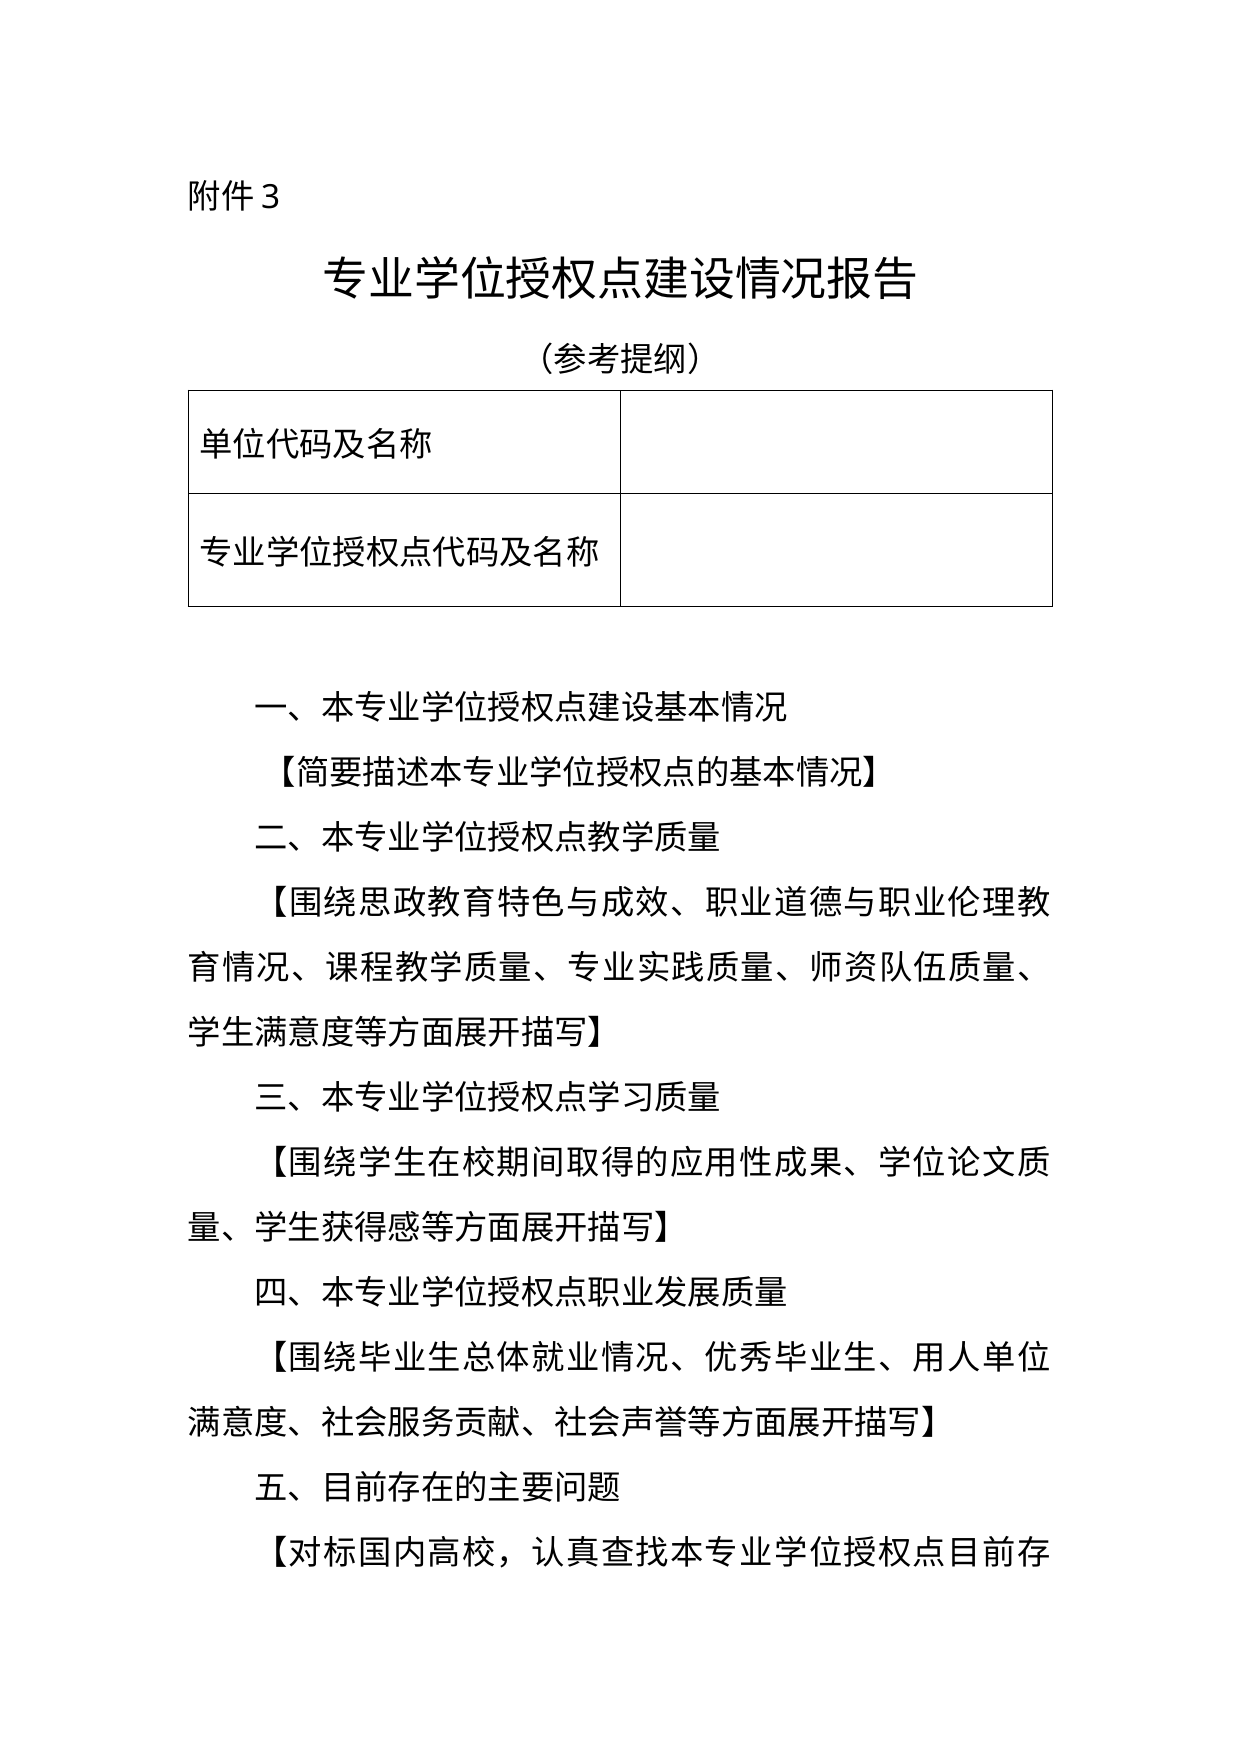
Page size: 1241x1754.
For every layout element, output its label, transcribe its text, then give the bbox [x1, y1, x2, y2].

list 【围绕思政教育特色与成效、职业道德与职业伦理教育情况、课程教学质量、专业实践质量、师资队伍质量、学生满意度等方面展开描写】 [187, 867, 1053, 1062]
table_header 单位代码及名称 [189, 391, 620, 493]
table_header [621, 391, 1052, 493]
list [187, 1517, 1053, 1582]
list 本专业学位授权点职业发展质量 [187, 1257, 1053, 1322]
list 本专业学位授权点学习质量 [187, 1062, 1053, 1127]
text 附件3 [187, 162, 1053, 227]
text （参考提纲） [187, 324, 1053, 389]
list 本专业学位授权点教学质量 [187, 802, 1053, 867]
table_cell [621, 494, 1052, 606]
list 目前存在的主要问题 [187, 1452, 1053, 1517]
list 【围绕学生在校期间取得的应用性成果、学位论文质量、学生获得感等方面展开描写】 [187, 1127, 1053, 1257]
text 专业学位授权点建设情况报告 [187, 227, 1053, 324]
list 本专业学位授权点建设基本情况 [187, 672, 1053, 737]
list 【简要描述本专业学位授权点的基本情况】 [262, 737, 1053, 802]
list 【围绕毕业生总体就业情况、优秀毕业生、用人单位满意度、社会服务贡献、社会声誉等方面展开描写】 [187, 1322, 1053, 1452]
table_cell 专业学位授权点代码及名称 [189, 494, 620, 606]
